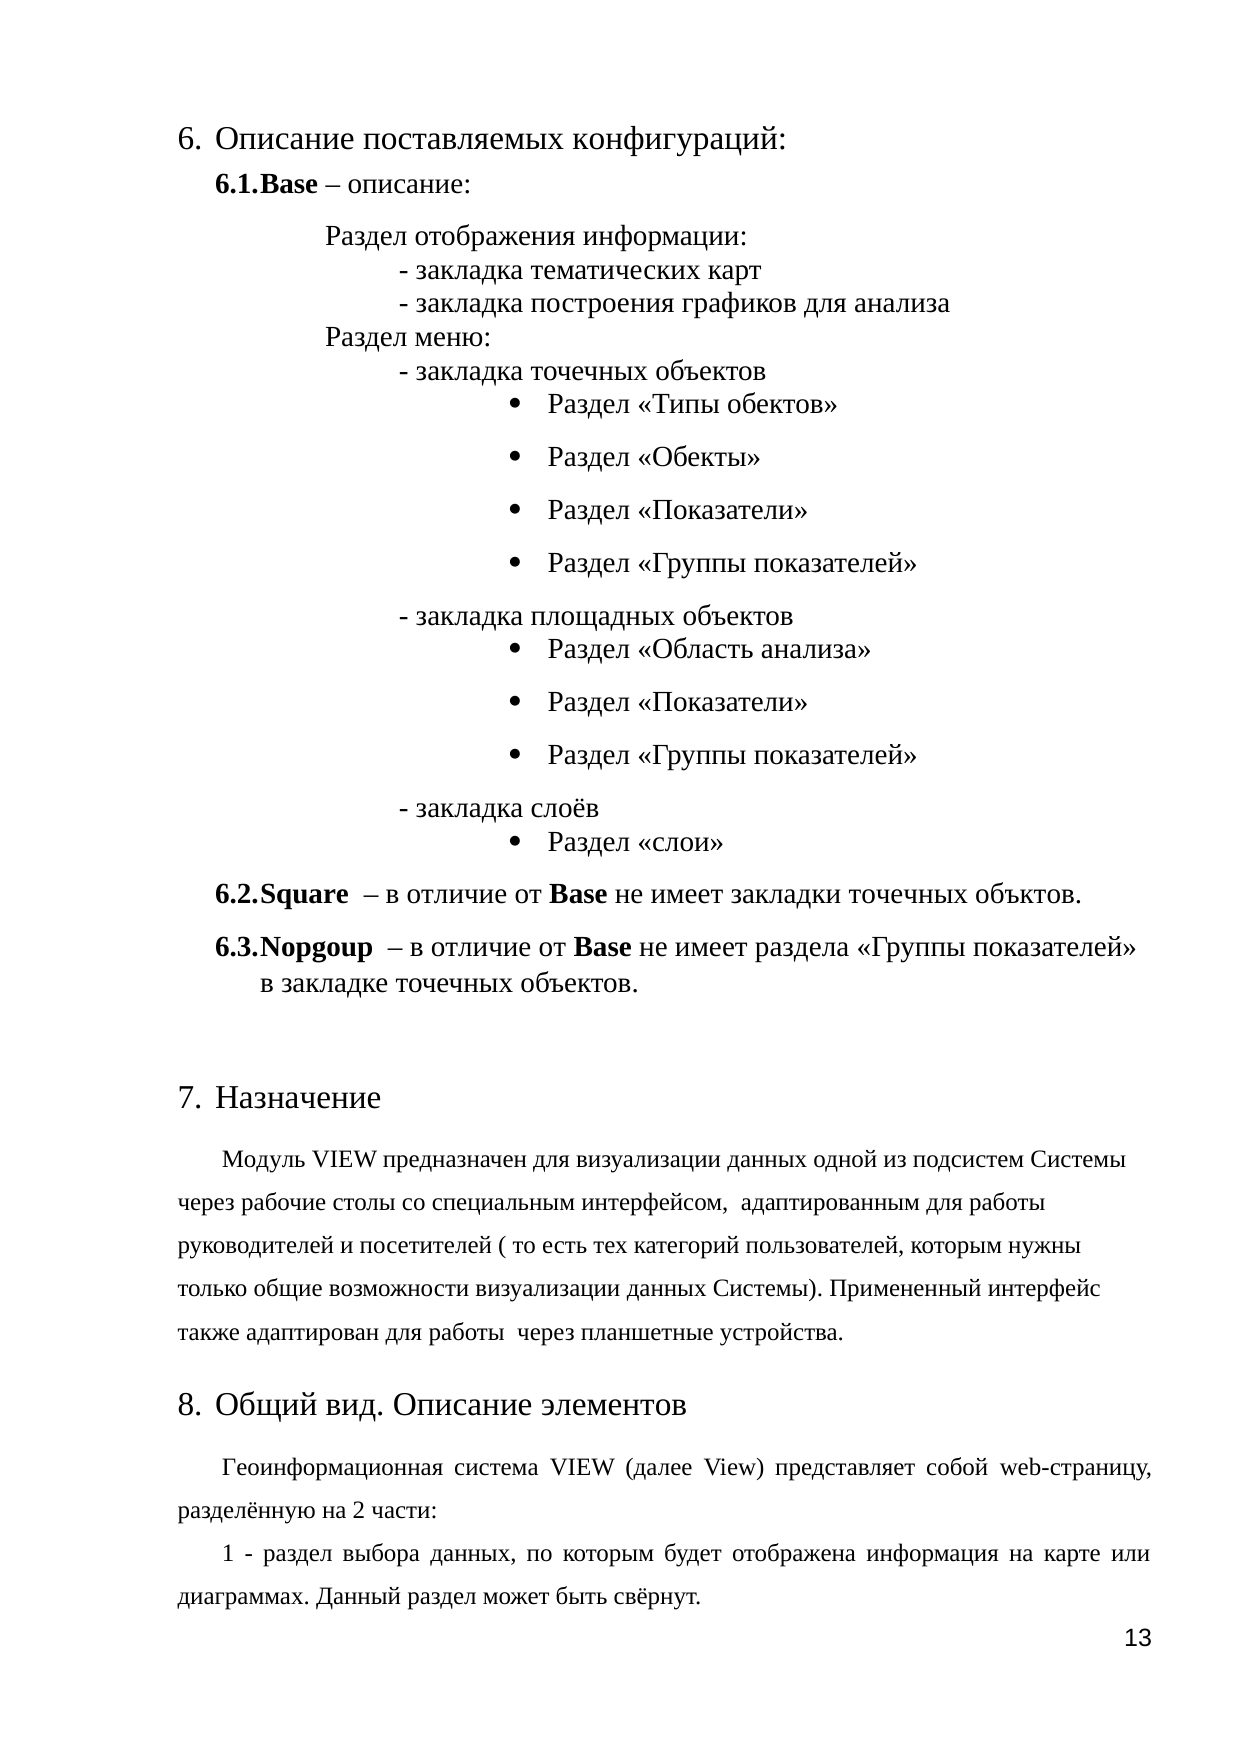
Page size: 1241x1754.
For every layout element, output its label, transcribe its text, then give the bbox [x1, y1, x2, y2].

text 1 - раздел выбора данных, по которым будет отображена информация на карте или диаграммах. Данный раздел может быть свёрнут. [177, 1538, 1152, 1610]
text - закладка слоёв [325, 790, 1152, 824]
subtitle Назначение [177, 1077, 1152, 1115]
text Раздел меню: [325, 319, 1152, 353]
subtitle Общий вид. Описание элементов [177, 1385, 1152, 1423]
list Раздел «Область анализа» [510, 631, 1152, 665]
list Раздел «Показатели» [510, 492, 1152, 526]
list Base – описание: [215, 166, 1152, 199]
list Раздел «Показатели» [510, 684, 1152, 718]
text - закладка тематических карт [325, 252, 1152, 286]
text - закладка построения графиков для анализа [325, 286, 1152, 319]
list Square – в отличие от Base не имеет закладки точечных объктов. [215, 877, 1152, 910]
list Раздел «Группы показателей» [510, 737, 1152, 771]
list Раздел «Типы обектов» [510, 386, 1152, 420]
text Геоинформационная система VIEW (далее View) представляет собой web-страницу, разделённую на 2 части: [177, 1452, 1152, 1524]
text - закладка площадных объектов [325, 598, 1152, 631]
text - закладка точечных объектов [325, 353, 1152, 386]
text Раздел отображения информации: [325, 218, 1152, 252]
list Раздел «слои» [510, 824, 1152, 857]
list Раздел «Группы показателей» [510, 545, 1152, 579]
text Модуль VIEW предназначен для визуализации данных одной из подсистем Системы через рабочие столы со специальным интерфейсом, адаптированным для работы руководителей и посетителей ( то есть тех категорий пользователей, которым нужны только общие возможности визуализации данных Системы). Примененный интерфейс также адаптирован для работы через планшетные устройства. [177, 1144, 1152, 1345]
list Раздел «Обекты» [510, 439, 1152, 473]
list Nopgoup – в отличие от Base не имеет раздела «Группы показателей» в закладке точечных объектов. [215, 929, 1152, 999]
subtitle Описание поставляемых конфигураций: [177, 118, 1152, 156]
